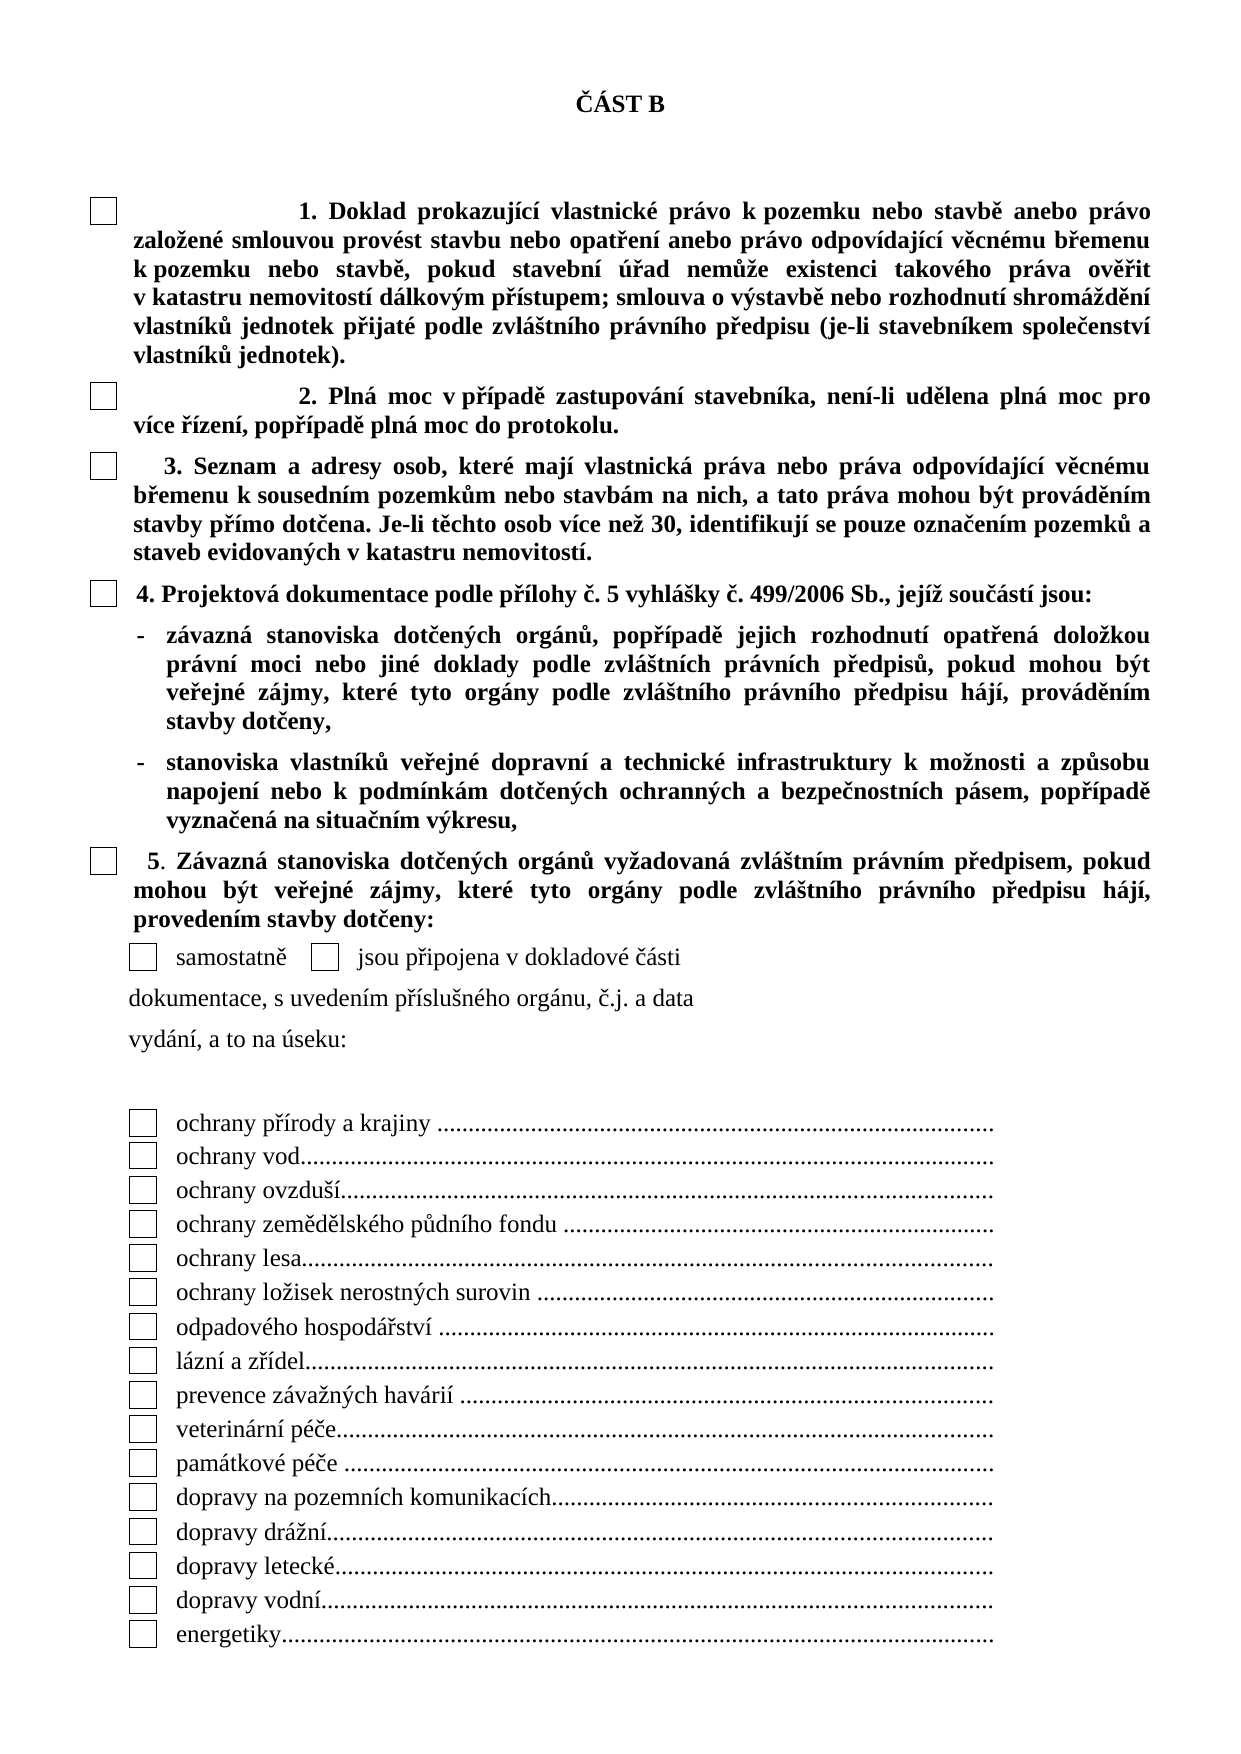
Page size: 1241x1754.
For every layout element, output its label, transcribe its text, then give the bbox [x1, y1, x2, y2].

list stanoviska vlastníků veřejné dopravní a technické infrastruktury k možnosti a způsobu napojení nebo k podmínkám dotčených ochranných a bezpečnostních pásem, popřípadě vyznačená na situačním výkresu, [136, 747, 1152, 834]
text ochrany ovzduší [128, 1171, 1152, 1205]
text ochrany vod [128, 1137, 1152, 1171]
text dopravy drážní [128, 1513, 1152, 1547]
text 2. Plná moc v případě zastupování stavebníka, není-li udělena plná moc pro více řízení, popřípadě plná moc do protokolu. [89, 381, 1152, 439]
list závazná stanoviska dotčených orgánů, popřípadě jejich rozhodnutí opatřená doložkou právní moci nebo jiné doklady podle zvláštních právních předpisů, pokud mohou být veřejné zájmy, které tyto orgány podle zvláštního právního předpisu hájí, prováděním stavby dotčeny, [136, 620, 1152, 735]
text dopravy vodní [128, 1581, 1152, 1615]
text veterinární péče [128, 1410, 1152, 1444]
text dopravy na pozemních komunikacích [128, 1478, 1152, 1513]
text prevence závažných havárií [128, 1376, 1152, 1410]
text energetiky [128, 1615, 1152, 1649]
text 5. Závazná stanoviska dotčených orgánů vyžadovaná zvláštním právním předpisem, pokud mohou být veřejné zájmy, které tyto orgány podle zvláštního právního předpisu hájí, provedením stavby dotčeny: [89, 846, 1152, 932]
text dopravy letecké [128, 1547, 1152, 1581]
text 1. Doklad prokazující vlastnické právo k pozemku nebo stavbě anebo právo založené smlouvou provést stavbu nebo opatření anebo právo odpovídající věcnému břemenu k pozemku nebo stavbě, pokud stavební úřad nemůže existenci takového práva ověřit v katastru nemovitostí dálkovým přístupem; smlouva o výstavbě nebo rozhodnutí shromáždění vlastníků jednotek přijaté podle zvláštního právního předpisu (je-li stavebníkem společenství vlastníků jednotek). [89, 196, 1152, 369]
text odpadového hospodářství [128, 1308, 1152, 1342]
text lázní a zřídel [128, 1342, 1152, 1376]
text 3. Seznam a adresy osob, které mají vlastnická práva nebo práva odpovídající věcnému břemenu k sousedním pozemkům nebo stavbám na nich, a tato práva mohou být prováděním stavby přímo dotčena. Je-li těchto osob více než 30, identifikují se pouze označením pozemků a staveb evidovaných v katastru nemovitostí. [89, 451, 1152, 566]
text ČÁST B [89, 89, 1152, 117]
text 4. Projektová dokumentace podle přílohy č. 5 vyhlášky č. 499/2006 Sb., jejíž součástí jsou: [89, 579, 1152, 607]
text památkové péče [128, 1444, 1152, 1478]
text ochrany zemědělského půdního fondu [128, 1205, 1152, 1239]
text ochrany přírody a krajiny [128, 1108, 1152, 1137]
text samostatně jsou připojena v dokladové části dokumentace, s uvedením příslušného orgánu, č.j. a data vydání, a to na úseku: [128, 932, 770, 1056]
text ochrany ložisek nerostných surovin [128, 1273, 1152, 1308]
text ochrany lesa [128, 1239, 1152, 1273]
